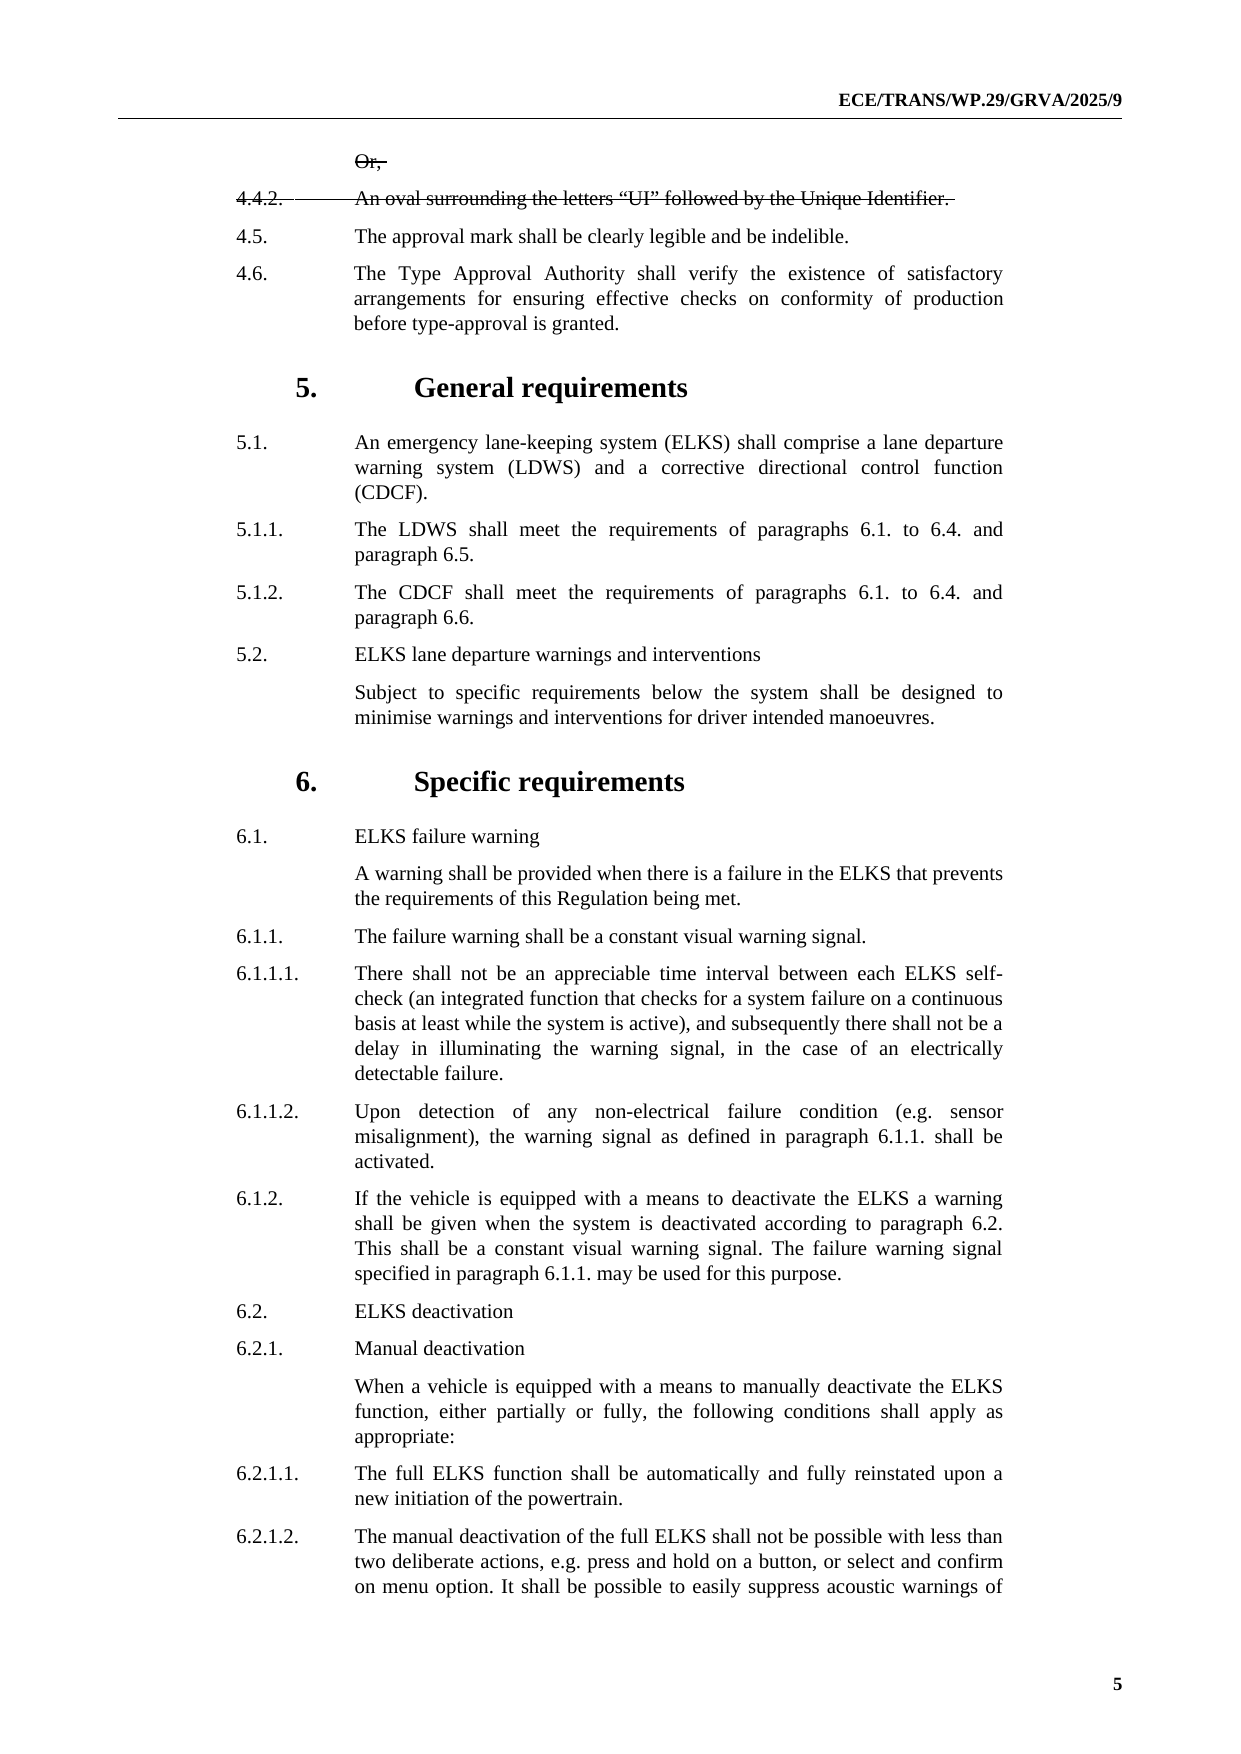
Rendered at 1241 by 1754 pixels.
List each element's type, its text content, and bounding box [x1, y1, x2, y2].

text 6.1.1. The failure warning shall be a constant visual warning signal. [236, 923, 1004, 948]
text 6.2. ELKS deactivation [236, 1298, 1004, 1323]
text 6.1.1.1. There shall not be an appreciable time interval between each ELKS self-check (an integrated function that checks for a system failure on a continuous basis at least while the system is active), and subsequently there shall not be a delay in illuminating the warning signal, in the case of an electrically detectable failure. [236, 960, 1004, 1085]
text 6. Specific requirements [118, 766, 1004, 798]
text 6.2.1. Manual deactivation [236, 1335, 1004, 1360]
text 5.1. An emergency lane-keeping system (ELKS) shall comprise a lane departure warning system (LDWS) and a corrective directional control function (CDCF). [236, 429, 1004, 504]
text Subject to specific requirements below the system shall be designed to minimise warnings and interventions for driver intended manoeuvres. [236, 679, 1004, 729]
text 6.1. ELKS failure warning [236, 823, 1004, 848]
text 5. General requirements [118, 373, 1004, 404]
text 4.6. The Type Approval Authority shall verify the existence of satisfactory arrangements for ensuring effective checks on conformity of production before type-approval is granted. [236, 260, 1004, 335]
text When a vehicle is equipped with a means to manually deactivate the ELKS function, either partially or fully, the following conditions shall apply as appropriate: [236, 1373, 1004, 1448]
text 6.2.1.1. The full ELKS function shall be automatically and fully reinstated upon a new initiation of the powertrain. [236, 1460, 1004, 1510]
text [236, 1523, 1004, 1598]
text 4.4.2. An oval surrounding the letters “UI” followed by the Unique Identifier. [236, 185, 1004, 210]
text A warning shall be provided when there is a failure in the ELKS that prevents the requirements of this Regulation being met. [236, 860, 1004, 910]
text 5.2. ELKS lane departure warnings and interventions [236, 641, 1004, 666]
text 4.5. The approval mark shall be clearly legible and be indelible. [236, 223, 1004, 248]
text 6.1.2. If the vehicle is equipped with a means to deactivate the ELKS a warning shall be given when the system is deactivated according to paragraph 6.2. This shall be a constant visual warning signal. The failure warning signal specified in paragraph 6.1.1. may be used for this purpose. [236, 1185, 1004, 1285]
text 5.1.1. The LDWS shall meet the requirements of paragraphs 6.1. to 6.4. and paragraph 6.5. [236, 516, 1004, 566]
text 6.1.1.2. Upon detection of any non-electrical failure condition (e.g. sensor misalignment), the warning signal as defined in paragraph 6.1.1. shall be activated. [236, 1098, 1004, 1173]
text 5.1.2. The CDCF shall meet the requirements of paragraphs 6.1. to 6.4. and paragraph 6.6. [236, 579, 1004, 629]
text Or, [354, 148, 1004, 173]
